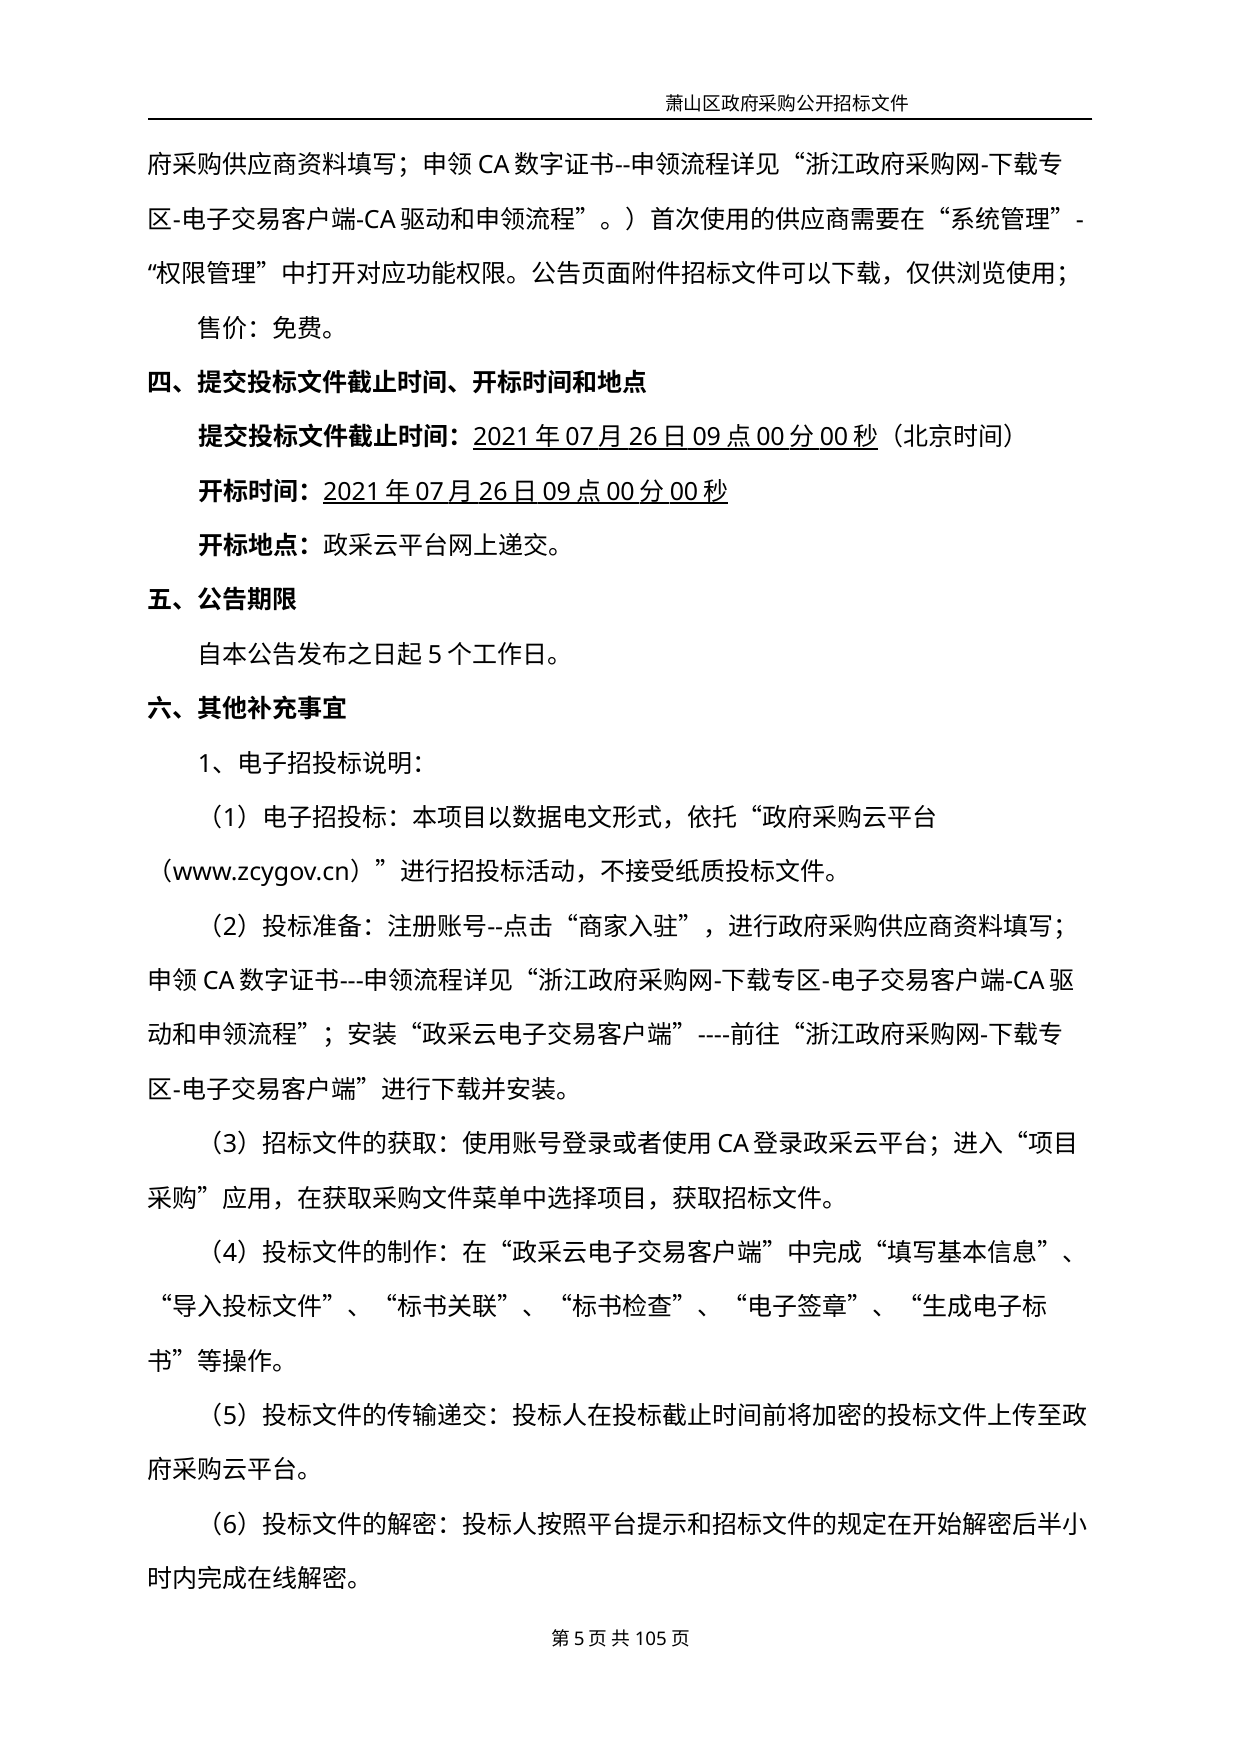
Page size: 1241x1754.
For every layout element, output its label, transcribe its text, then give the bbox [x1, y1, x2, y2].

text （6）投标文件的解密：投标人按照平台提示和招标文件的规定在开始解密后半小时内完成在线解密。 [148, 1504, 1092, 1595]
text （4）投标文件的制作：在“政采云电子交易客户端”中完成“填写基本信息”、“导入投标文件”、“标书关联”、“标书检查”、“电子签章”、“生成电子标书”等操作。 [148, 1232, 1092, 1377]
text 开标地点：政采云平台网上递交。 [148, 526, 1092, 562]
text （5）投标文件的传输递交：投标人在投标截止时间前将加密的投标文件上传至政府采购云平台。 [148, 1396, 1092, 1486]
text 提交投标文件截止时间：2021年07月26日09点00分00秒（北京时间） [148, 417, 1092, 453]
subtitle 六、其他补充事宜 [148, 689, 1092, 725]
text 开标时间：2021年07月26日09点00分00秒 [148, 471, 1092, 507]
subtitle 四、提交投标文件截止时间、开标时间和地点 [148, 362, 1092, 399]
text （2）投标准备：注册账号--点击“商家入驻”，进行政府采购供应商资料填写；申领CA数字证书---申领流程详见“浙江政府采购网-下载专区-电子交易客户端-CA驱动和申领流程”；安装“政采云电子交易客户端”----前往“浙江政府采购网-下载专区-电子交易客户端”进行下载并安装。 [148, 906, 1092, 1106]
text （3）招标文件的获取：使用账号登录或者使用CA登录政采云平台；进入“项目采购”应用，在获取采购文件菜单中选择项目，获取招标文件。 [148, 1124, 1092, 1214]
subtitle 五、公告期限 [148, 580, 1092, 616]
text 售价：免费。 [148, 308, 1092, 344]
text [148, 145, 1092, 290]
text 自本公告发布之日起5个工作日。 [148, 634, 1092, 671]
text 1、电子招投标说明： [148, 743, 1092, 779]
text （1）电子招投标：本项目以数据电文形式，依托“政府采购云平台（www.zcygov.cn）”进行招投标活动，不接受纸质投标文件。 [148, 797, 1092, 888]
